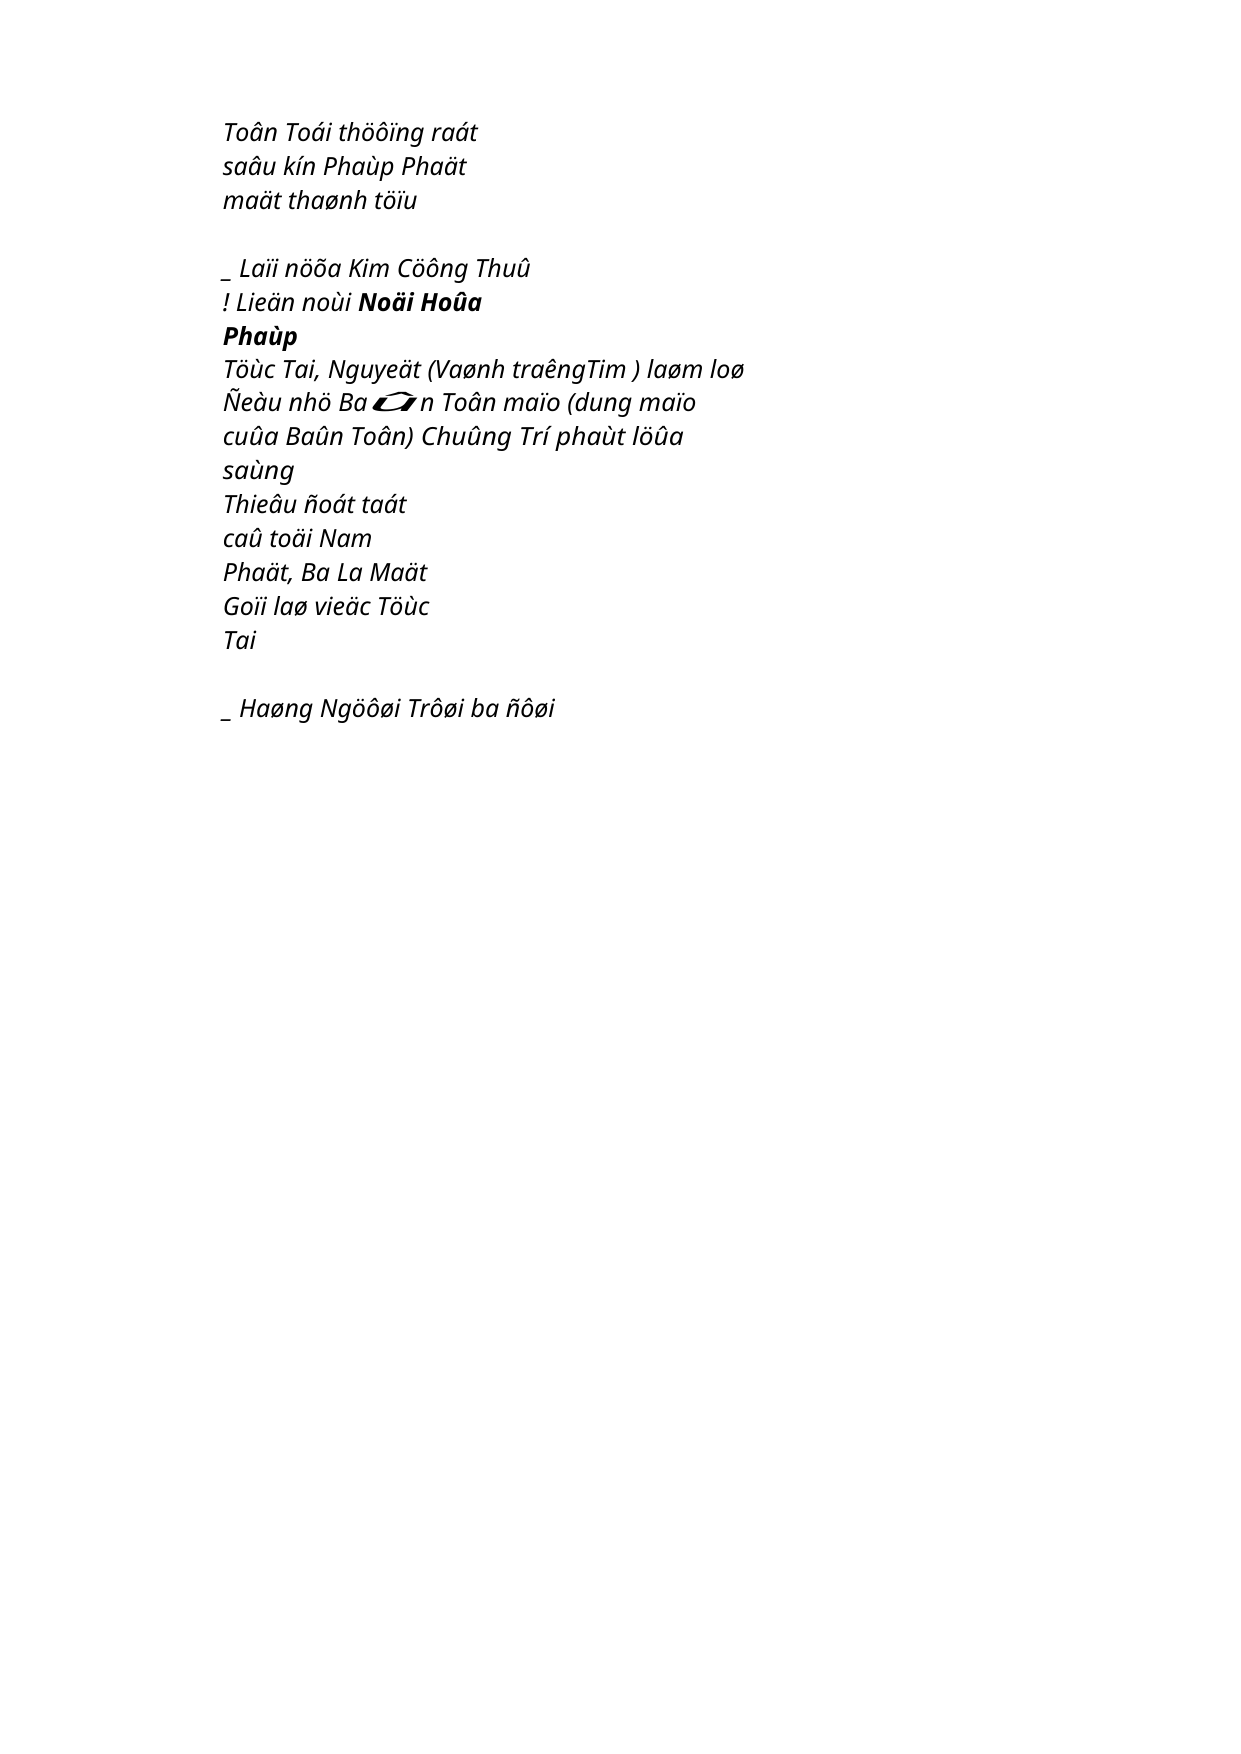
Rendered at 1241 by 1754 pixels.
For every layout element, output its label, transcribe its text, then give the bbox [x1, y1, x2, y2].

text Ñeàu nhö Baûn Toân maïo (dung maïo cuûa Baûn Toân) Chuûng Trí phaùt löûa saùng [223, 384, 717, 487]
text Thieâu ñoát taát caû toäi Nam Phaät, Ba La Maät Goïi laø vieäc Töùc Tai [223, 487, 450, 657]
text _ Laïi nöõa Kim Cöông Thuû ! Lieän noùi Noäi Hoûa Phaùp [223, 251, 534, 353]
text Töùc Tai, Nguyeät (Vaønh traêngTim ) laøm loø [223, 353, 1107, 384]
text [223, 114, 496, 217]
text _ Haøng Ngöôøi Trôøi ba ñôøi [223, 691, 1107, 725]
